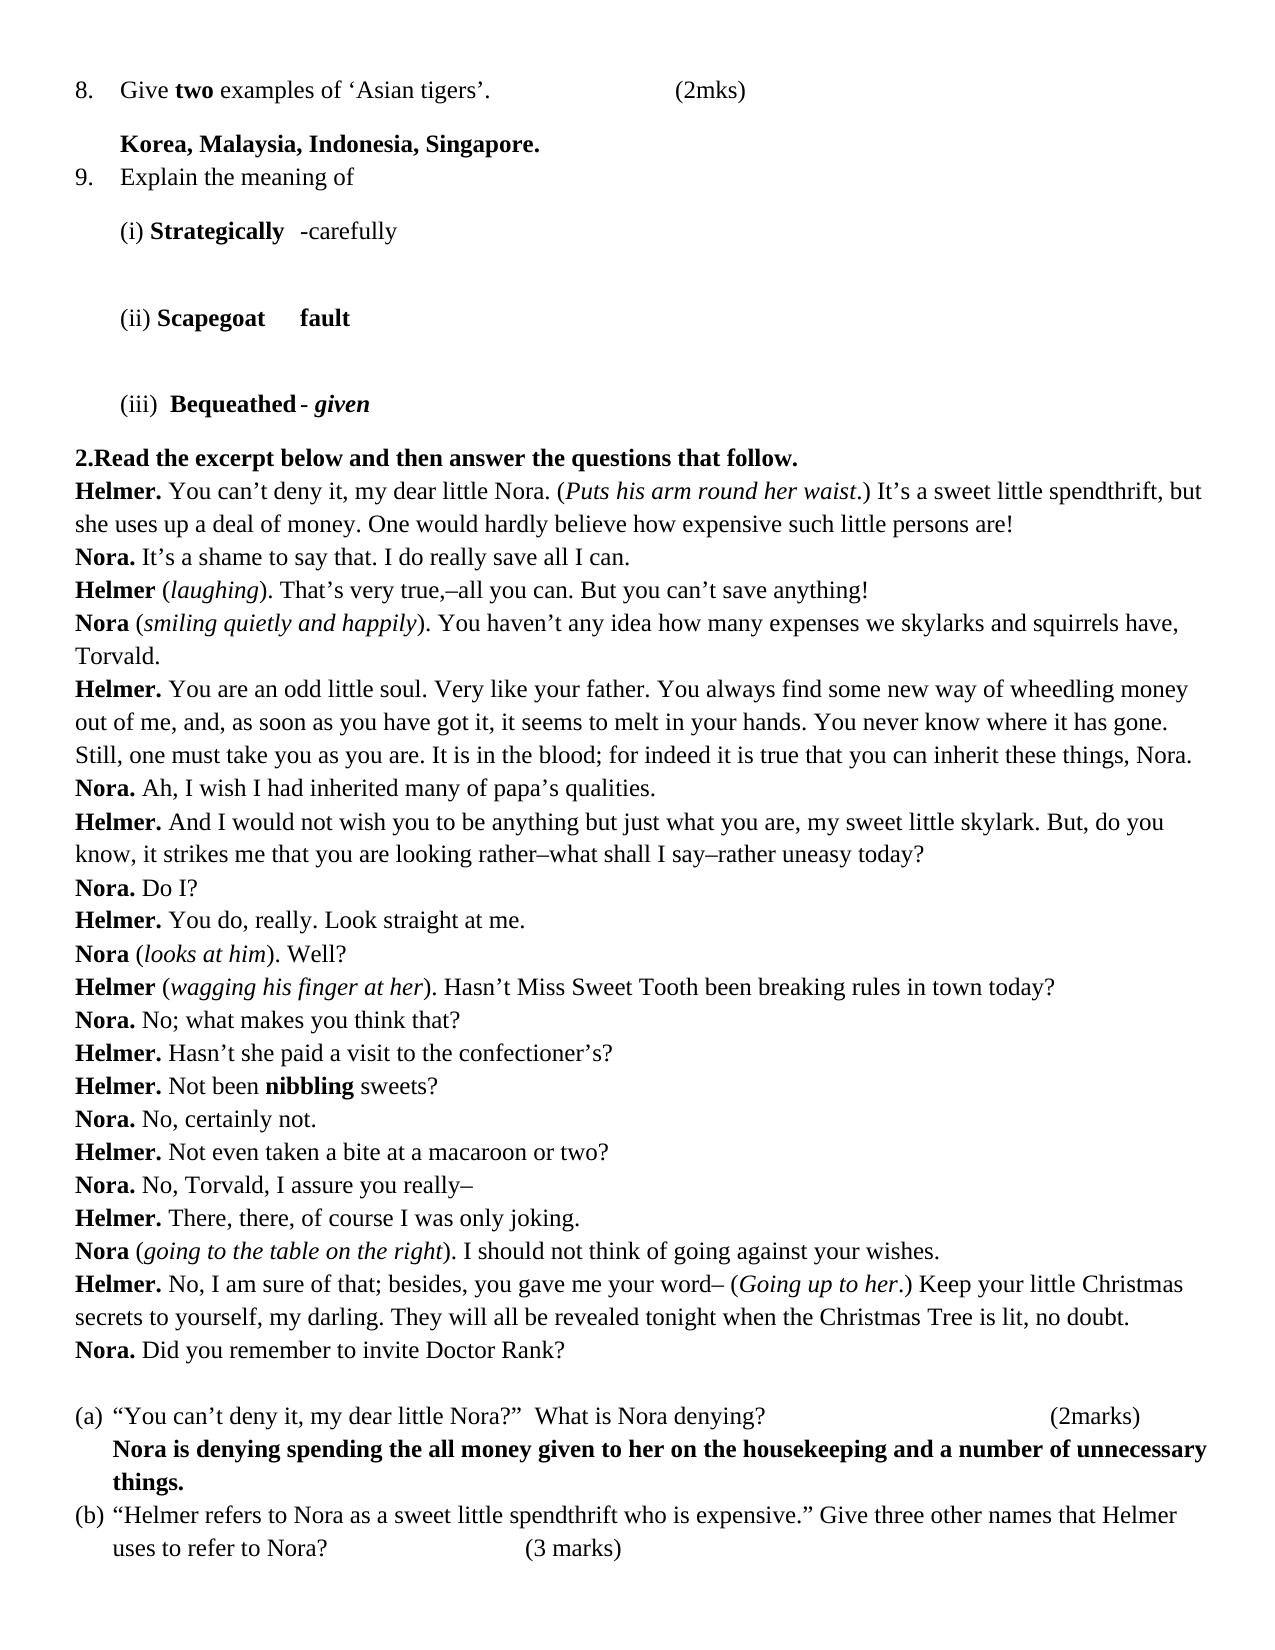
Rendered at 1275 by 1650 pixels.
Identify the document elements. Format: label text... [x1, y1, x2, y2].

text Nora. Do I? [75, 873, 1215, 901]
text Nora is denying spending the all money given to her on the housekeeping and a number of unnecessary things. [112, 1434, 1215, 1496]
text Helmer. No, I am sure of that; besides, you gave me your word– (Going up to her.) Keep your little Christmas secrets to yourself, my darling. They will all be revealed tonight when the Christmas Tree is lit, no doubt. [75, 1269, 1215, 1331]
text Korea, Malaysia, Indonesia, Singapore. [75, 129, 1215, 158]
text Nora. Ah, I wish I had inherited many of papa’s qualities. [75, 773, 1215, 802]
text (ii) Scapegoat fault [75, 303, 1215, 364]
list “Helmer refers to Nora as a sweet little spendthrift who is expensive.” Give three other names that Helmer uses to refer to Nora? (3 marks) [75, 1500, 1215, 1562]
text Nora. It’s a shame to say that. I do really save all I can. [75, 542, 1215, 571]
text 2.Read the excerpt below and then answer the questions that follow. [75, 443, 1215, 472]
text Helmer. You do, really. Look straight at me. [75, 906, 1215, 934]
text Helmer. You are an odd little soul. Very like your father. You always find some new way of wheedling money out of me, and, as soon as you have got it, it seems to melt in your hands. You never know where it has gone. Still, one must take you as you are. It is in the blood; for indeed it is true that you can inherit these things, Nora. [75, 674, 1215, 769]
text 9. Explain the meaning of [75, 162, 1215, 191]
text Nora. No, Torvald, I assure you really– [75, 1170, 1215, 1198]
text Nora (looks at him). Well? [75, 939, 1215, 967]
text Helmer. Not even taken a bite at a macaroon or two? [75, 1137, 1215, 1166]
text Helmer (laughing). That’s very true,–all you can. But you can’t save anything! [75, 575, 1215, 604]
text Helmer. You can’t deny it, my dear little Nora. (Puts his arm round her waist.) It’s a sweet little spendthrift, but she uses up a deal of money. One would hardly believe how expensive such little persons are! [75, 476, 1215, 538]
list “You can’t deny it, my dear little Nora?” What is Nora denying? (2marks) [75, 1401, 1215, 1430]
text (iii) Bequeathed - given [75, 389, 1215, 418]
text Nora. No; what makes you think that? [75, 1005, 1215, 1033]
text Helmer. There, there, of course I was only joking. [75, 1203, 1215, 1232]
text Helmer. Hasn’t she paid a visit to the confectioner’s? [75, 1038, 1215, 1066]
text Nora (smiling quietly and happily). You haven’t any idea how many expenses we skylarks and squirrels have, Torvald. [75, 608, 1215, 670]
text 8. Give two examples of ‘Asian tigers’. (2mks) [75, 75, 1215, 104]
text Helmer (wagging his finger at her). Hasn’t Miss Sweet Tooth been breaking rules in town today? [75, 972, 1215, 1000]
text Helmer. Not been nibbling sweets? [75, 1071, 1215, 1099]
text Helmer. And I would not wish you to be anything but just what you are, my sweet little skylark. But, do you know, it strikes me that you are looking rather–what shall I say–rather uneasy today? [75, 807, 1215, 868]
text Nora. Did you remember to invite Doctor Rank? [75, 1335, 1215, 1364]
text Nora (going to the table on the right). I should not think of going against your wishes. [75, 1236, 1215, 1264]
text Nora. No, certainly not. [75, 1104, 1215, 1132]
text (i) Strategically -carefully [75, 216, 1215, 277]
